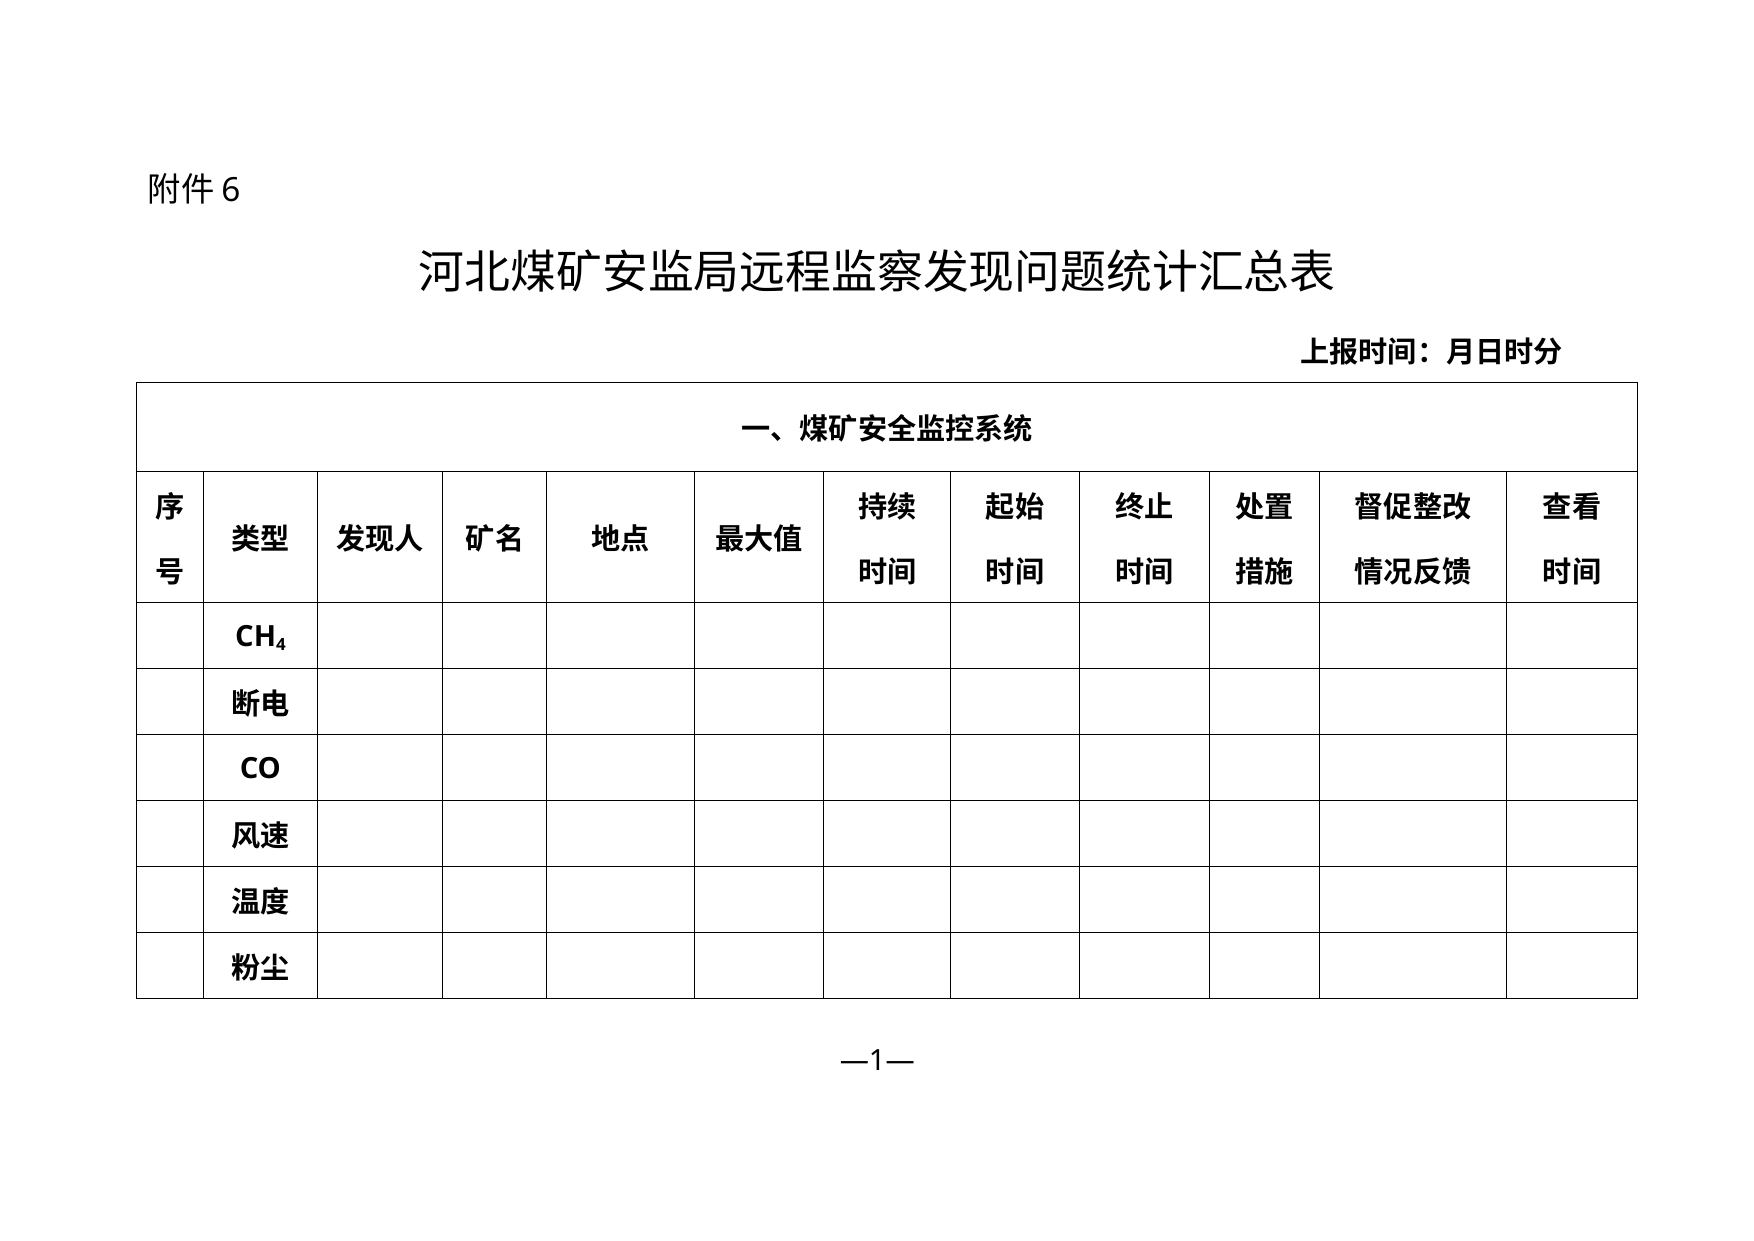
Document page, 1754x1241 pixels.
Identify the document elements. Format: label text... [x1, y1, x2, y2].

table_cell [443, 669, 546, 734]
table_cell [1210, 933, 1319, 998]
table_cell [547, 801, 694, 866]
table_cell [1320, 933, 1506, 998]
table_cell [443, 933, 546, 998]
table_cell 督促整改 情况反馈 [1320, 472, 1506, 602]
table_cell [695, 867, 823, 932]
table_cell [318, 669, 442, 734]
table_cell [1080, 933, 1209, 998]
table_cell [547, 735, 694, 800]
table_cell [137, 867, 203, 932]
table_cell [318, 867, 442, 932]
table_cell [1507, 867, 1637, 932]
table_cell [1080, 603, 1209, 668]
table_cell [137, 801, 203, 866]
table_cell [824, 603, 950, 668]
table_cell 温度 [204, 867, 317, 932]
text 上报时间：月日时分 [148, 317, 1562, 382]
table_cell [547, 669, 694, 734]
table_cell [695, 801, 823, 866]
table_cell [1210, 801, 1319, 866]
table_cell [695, 603, 823, 668]
table_cell 地点 [547, 472, 694, 602]
table_cell [1080, 735, 1209, 800]
table_cell 查看 时间 [1507, 472, 1637, 602]
table_cell [443, 867, 546, 932]
table_cell [1320, 801, 1506, 866]
table_cell [695, 933, 823, 998]
table_cell [824, 801, 950, 866]
table_cell [1507, 669, 1637, 734]
table_cell [951, 735, 1079, 800]
table_cell [1320, 669, 1506, 734]
table_cell [1507, 735, 1637, 800]
table_cell [443, 603, 546, 668]
table_cell CO [204, 735, 317, 800]
table_cell 矿名 [443, 472, 546, 602]
table_cell [824, 669, 950, 734]
table_cell [824, 735, 950, 800]
table_cell [824, 933, 950, 998]
table_header 一、煤矿安全监控系统 [137, 383, 1637, 471]
table_cell 类型 [204, 472, 317, 602]
table_cell 断电 [204, 669, 317, 734]
table_cell [824, 867, 950, 932]
table_cell [1080, 801, 1209, 866]
table_cell [318, 801, 442, 866]
table_cell [318, 735, 442, 800]
table_cell [695, 735, 823, 800]
table_cell [137, 603, 203, 668]
table_cell 处置 措施 [1210, 472, 1319, 602]
table_cell 持续 时间 [824, 472, 950, 602]
table_cell 风速 [204, 801, 317, 866]
table_cell [137, 933, 203, 998]
table_cell [1210, 867, 1319, 932]
table_cell [137, 669, 203, 734]
table_cell [1210, 603, 1319, 668]
table_cell 序号 [137, 472, 203, 602]
table_cell [1507, 933, 1637, 998]
table_cell 起始 时间 [951, 472, 1079, 602]
table_cell [1507, 801, 1637, 866]
table_cell [1210, 735, 1319, 800]
table_cell [547, 603, 694, 668]
text 河北煤矿安监局远程监察发现问题统计汇总表 [148, 220, 1606, 317]
table_cell [443, 735, 546, 800]
table_cell 最大值 [695, 472, 823, 602]
table_cell [318, 933, 442, 998]
table_cell [951, 669, 1079, 734]
table_cell [1080, 867, 1209, 932]
table_cell [951, 603, 1079, 668]
table_cell [1210, 669, 1319, 734]
table_cell 粉尘 [204, 933, 317, 998]
table_cell [137, 735, 203, 800]
table_cell [547, 867, 694, 932]
table_cell [443, 801, 546, 866]
table_cell 发现人 [318, 472, 442, 602]
table_cell [695, 669, 823, 734]
table_cell [547, 933, 694, 998]
table_cell 终止 时间 [1080, 472, 1209, 602]
table_cell [318, 603, 442, 668]
table_cell [951, 801, 1079, 866]
table_cell CH4 [204, 603, 317, 668]
table_cell [1320, 603, 1506, 668]
text 附件6 [148, 155, 1606, 220]
table_cell [951, 867, 1079, 932]
table_cell [1320, 867, 1506, 932]
table_cell [1320, 735, 1506, 800]
table_cell [1507, 603, 1637, 668]
table_cell [1080, 669, 1209, 734]
table_cell [951, 933, 1079, 998]
